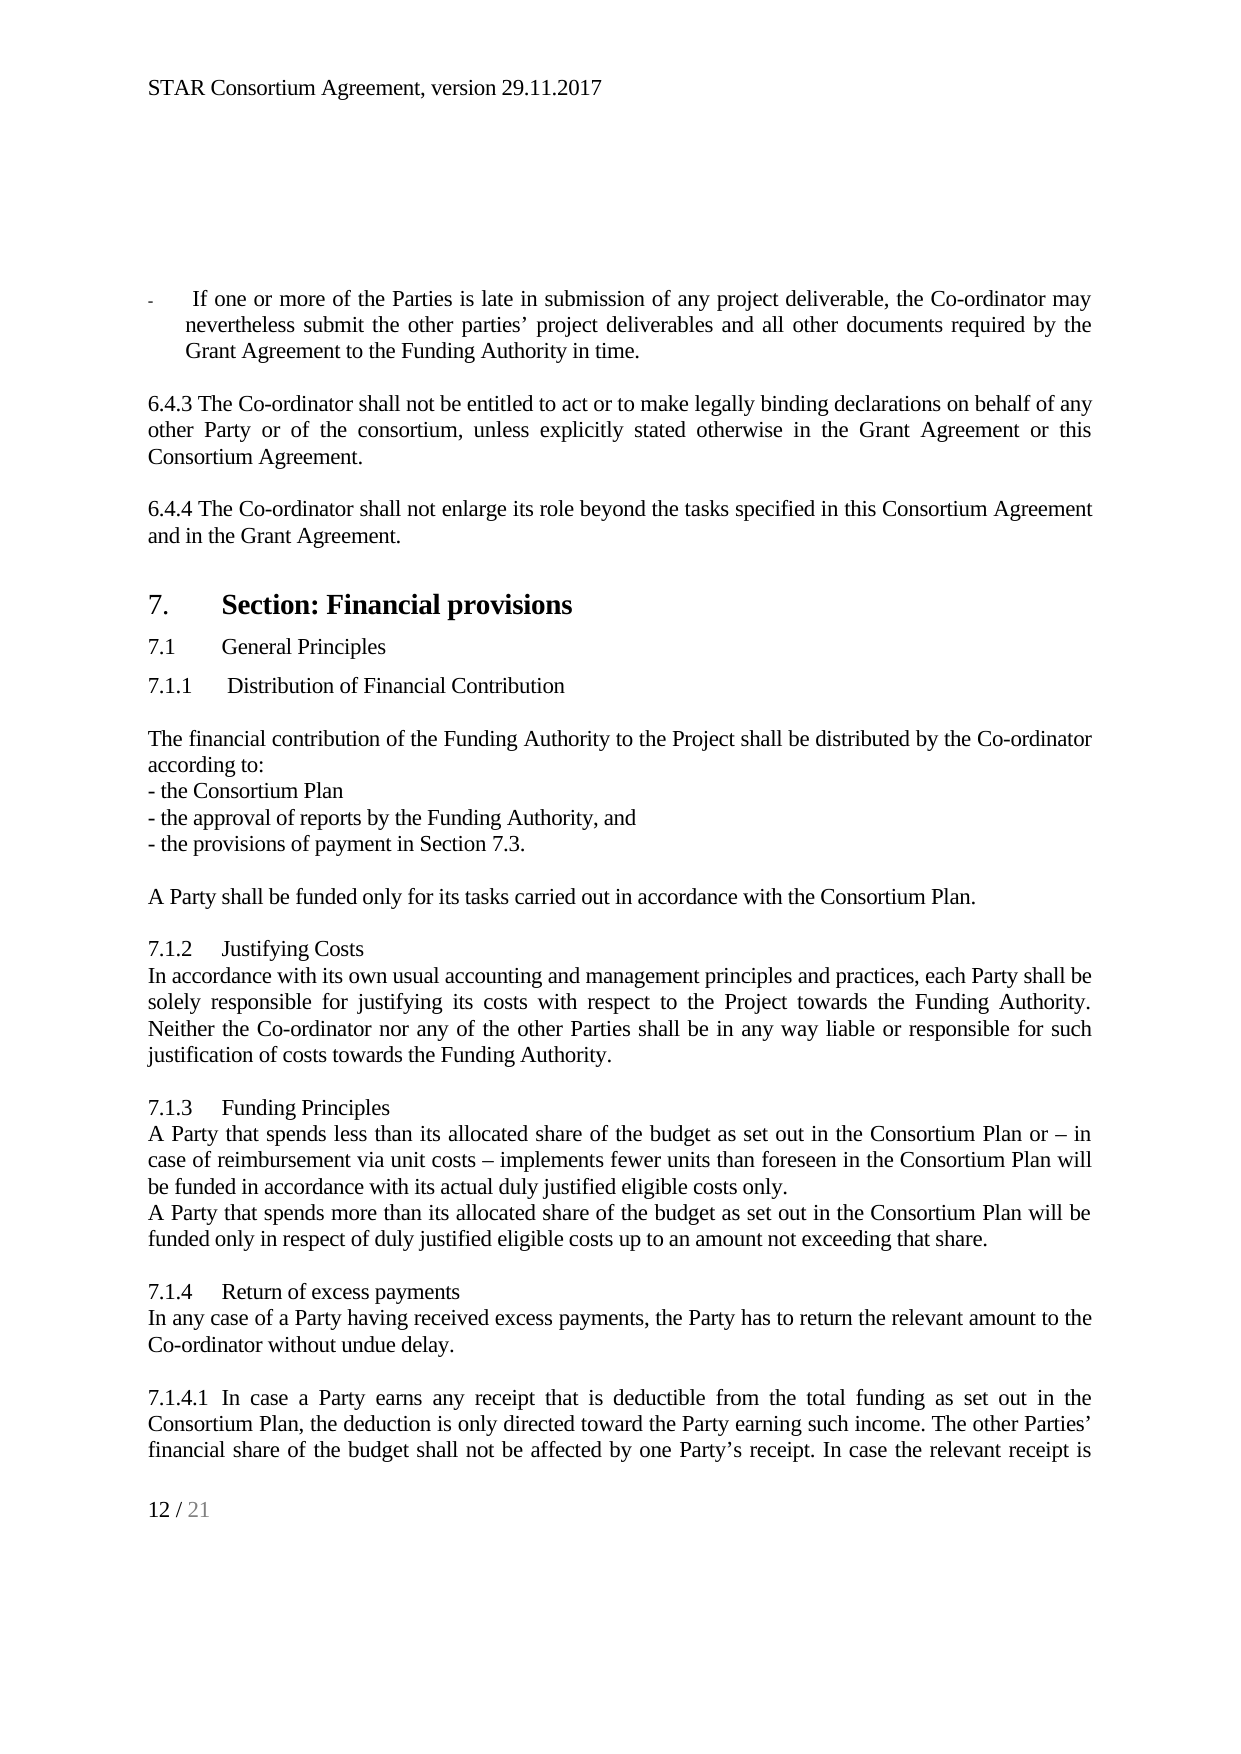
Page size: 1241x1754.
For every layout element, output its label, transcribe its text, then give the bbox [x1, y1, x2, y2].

text A Party that spends more than its allocated share of the budget as set out in the Consortium Plan will be funded only in respect of duly justified eligible costs up to an amount not exceeding that share. [148, 1199, 1093, 1252]
text - the Consortium Plan [148, 777, 1093, 804]
text If one or more of the Parties is late in submission of any project deliverable, the Co-ordinator may nevertheless submit the other parties’ project deliverables and all other documents required by the Grant Agreement to the Funding Authority in time. [148, 285, 1093, 364]
text In accordance with its own usual accounting and management principles and practices, each Party shall be solely responsible for justifying its costs with respect to the Project towards the Funding Authority. Neither the Co-ordinator nor any of the other Parties shall be in any way liable or responsible for such justification of costs towards the Funding Authority. [148, 962, 1093, 1067]
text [148, 1383, 1093, 1463]
text The financial contribution of the Funding Authority to the Project shall be distributed by the Co-ordinator according to: [148, 725, 1093, 777]
text - the approval of reports by the Funding Authority, and [148, 804, 1093, 830]
text 6.4.4 The Co-ordinator shall not enlarge its role beyond the tasks specified in this Consortium Agreement and in the Grant Agreement. [148, 496, 1093, 548]
text 7.1.3 Funding Principles [148, 1094, 1093, 1120]
text 7.1.2 Justifying Costs [148, 936, 1093, 962]
text - the provisions of payment in Section 7.3. [148, 830, 1093, 856]
text 7.1.1 Distribution of Financial Contribution [148, 672, 1093, 698]
text 7.1.4 Return of excess payments [148, 1278, 1093, 1304]
subtitle 7.1 General Principles [148, 633, 1093, 659]
text In any case of a Party having received excess payments, the Party has to return the relevant amount to the Co-ordinator without undue delay. [148, 1304, 1093, 1357]
text A Party that spends less than its allocated share of the budget as set out in the Consortium Plan or – in case of reimbursement via unit costs – implements fewer units than foreseen in the Consortium Plan will be funded in accordance with its actual duly justified eligible costs only. [148, 1120, 1093, 1199]
text A Party shall be funded only for its tasks carried out in accordance with the Consortium Plan. [148, 883, 1093, 909]
subtitle Section: Financial provisions [148, 587, 1093, 621]
text 6.4.3 The Co-ordinator shall not be entitled to act or to make legally binding declarations on behalf of any other Party or of the consortium, unless explicitly stated otherwise in the Grant Agreement or this Consortium Agreement. [148, 390, 1093, 469]
